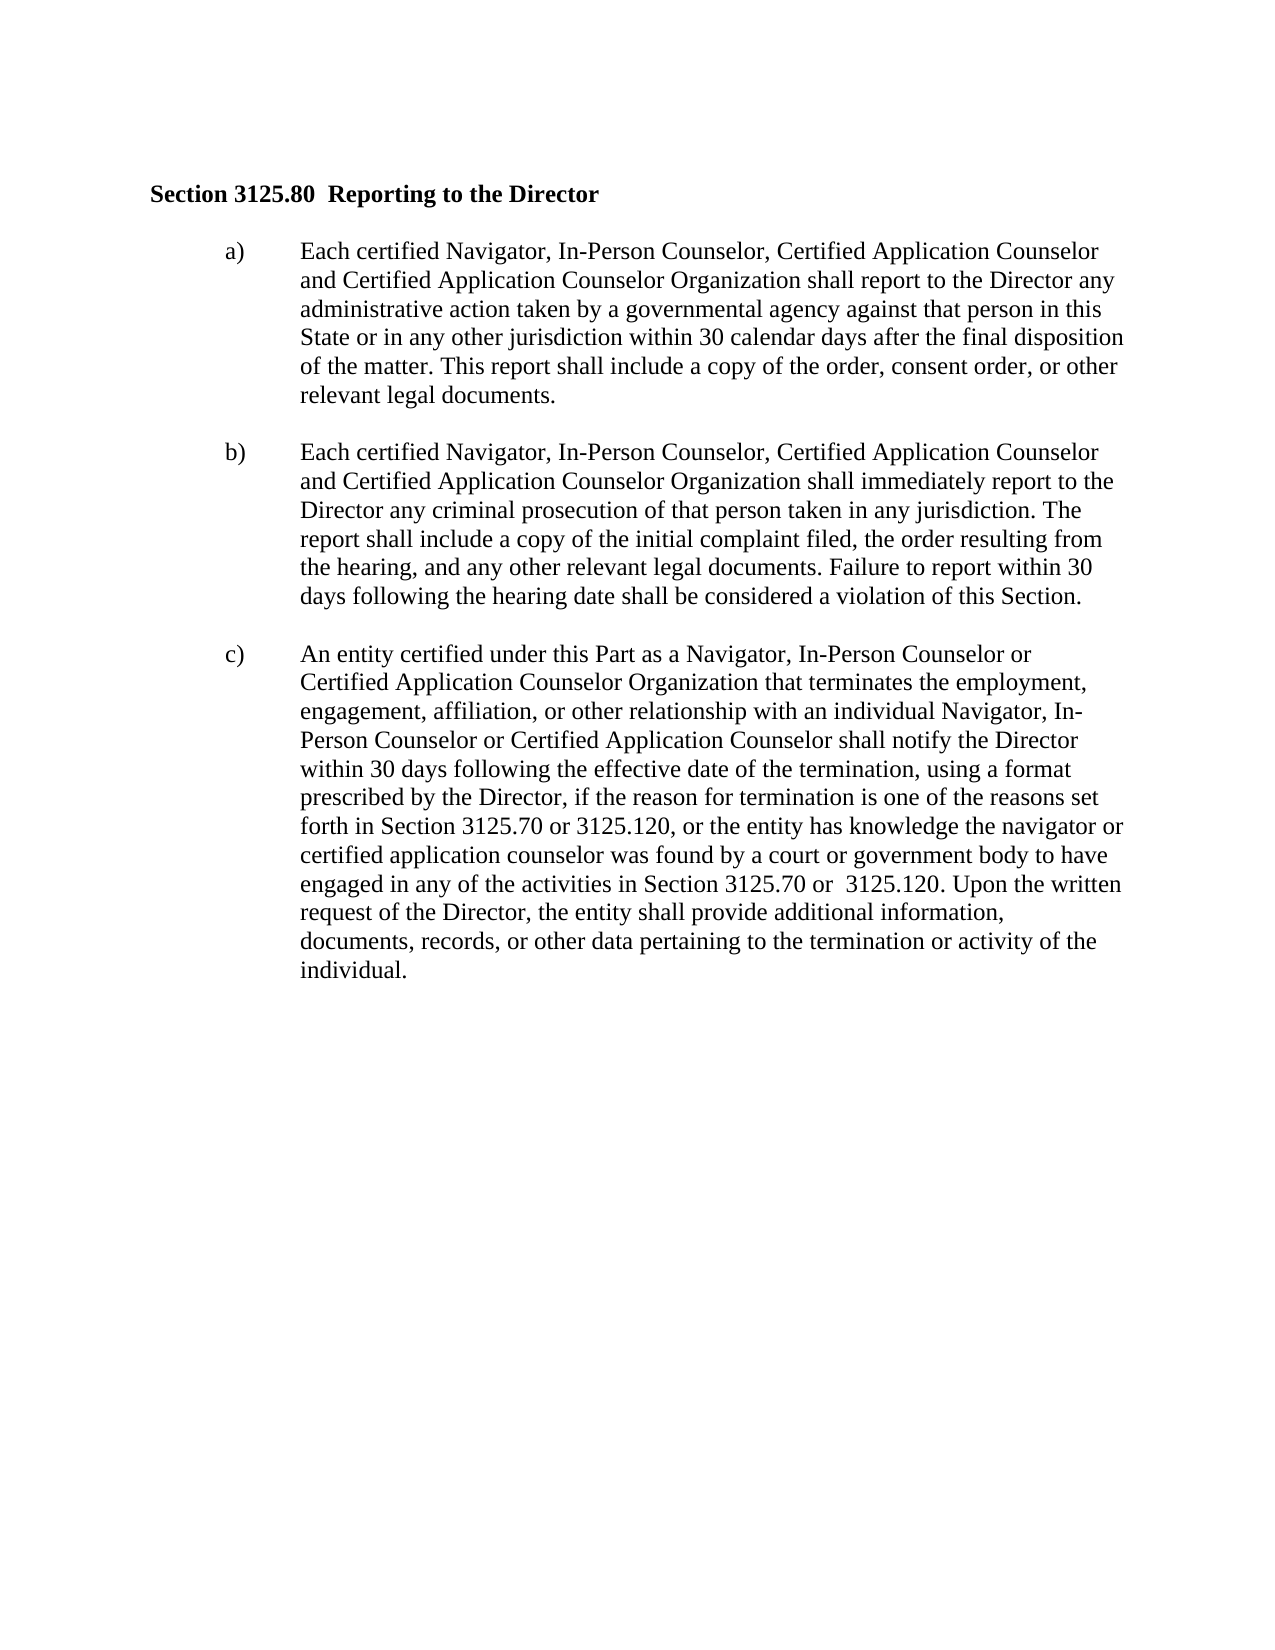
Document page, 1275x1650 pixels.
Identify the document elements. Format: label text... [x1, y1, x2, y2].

text b) Each certified Navigator, In-Person Counselor, Certified Application Counselor and Certified Application Counselor Organization shall immediately report to the Director any criminal prosecution of that person taken in any jurisdiction. The report shall include a copy of the initial complaint filed, the order resulting from the hearing, and any other relevant legal documents. Failure to report within 30 days following the hearing date shall be considered a violation of this Section. [225, 437, 1125, 610]
text c) An entity certified under this Part as a Navigator, In-Person Counselor or Certified Application Counselor Organization that terminates the employment, engagement, affiliation, or other relationship with an individual Navigator, In-Person Counselor or Certified Application Counselor shall notify the Director within 30 days following the effective date of the termination, using a format prescribed by the Director, if the reason for termination is one of the reasons set forth in Section 3125.70 or 3125.120, or the entity has knowledge the navigator or certified application counselor was found by a court or government body to have engaged in any of the activities in Section 3125.70 or 3125.120. Upon the written request of the Director, the entity shall provide additional information, documents, records, or other data pertaining to the termination or activity of the individual. [225, 639, 1125, 984]
text Section 3125.80 Reporting to the Director [150, 179, 1125, 207]
text a) Each certified Navigator, In-Person Counselor, Certified Application Counselor and Certified Application Counselor Organization shall report to the Director any administrative action taken by a governmental agency against that person in this State or in any other jurisdiction within 30 calendar days after the final disposition of the matter. This report shall include a copy of the order, consent order, or other relevant legal documents. [225, 236, 1125, 409]
